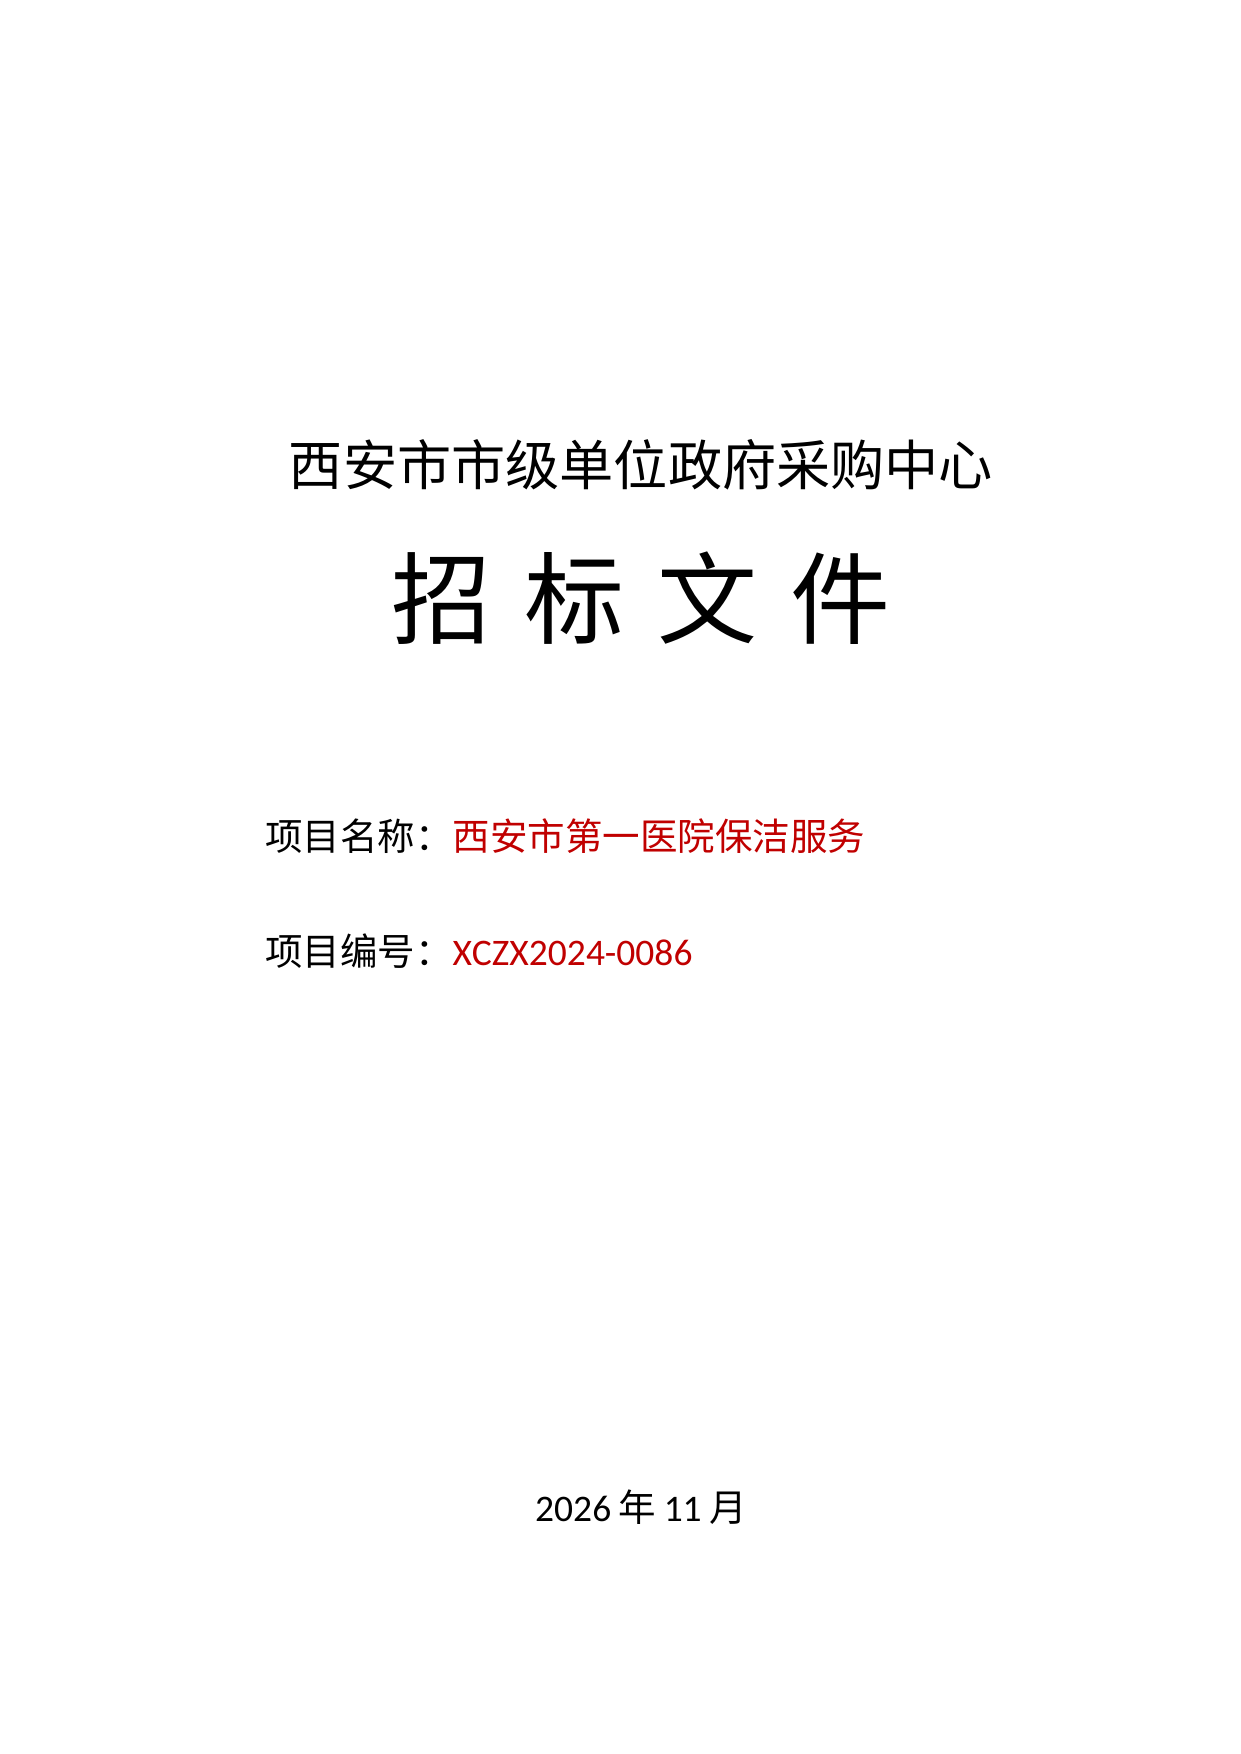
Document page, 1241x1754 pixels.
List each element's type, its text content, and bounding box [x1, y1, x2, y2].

text 西安市市级单位政府采购中心 [177, 418, 1104, 505]
text 招标文件 [177, 505, 1104, 680]
text 项目编号：XCZX2024-0086 [265, 905, 1042, 993]
text 项目名称：西安市第一医院保洁服务 [265, 791, 1063, 878]
